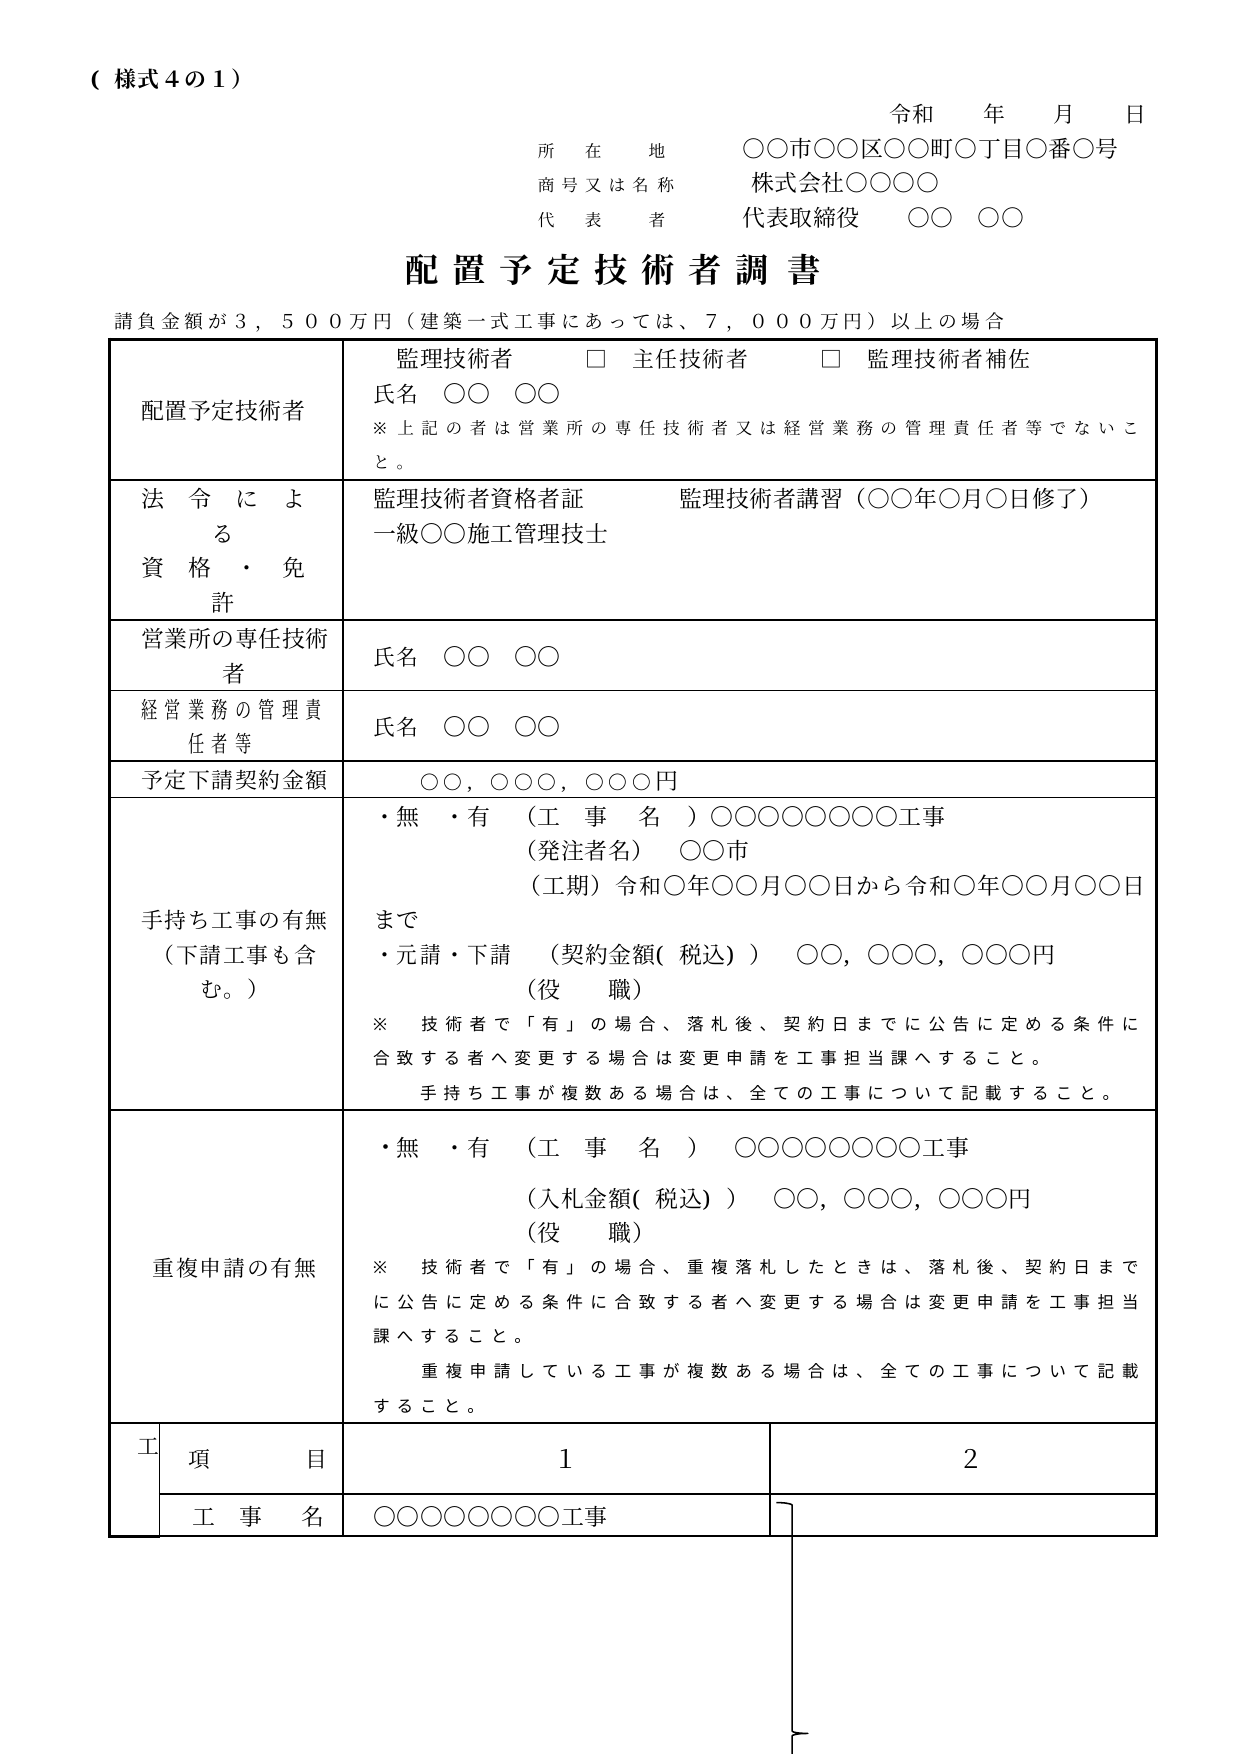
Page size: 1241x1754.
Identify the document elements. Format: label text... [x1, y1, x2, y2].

table_cell 工事名 [160, 1495, 342, 1535]
table_cell ・無 ・有 （工事名） 〇〇〇〇〇〇〇〇工事 （入札金額(税込)） 〇〇, 〇〇〇, 〇〇〇円 （役 職） ※ 技術者で「有」の場合、重複落札したときは、落札後、契約日までに公告に定める条件に合致する者へ変更する場合は変更申請を工事担当課へすること。 重複申請している工事が複数ある場合は、全ての工事について記載すること。 [344, 1111, 1155, 1422]
text 配置予定技術者調書 [90, 234, 1150, 303]
table_cell 経営業務の管理責任者等 [111, 691, 342, 760]
table_cell ・無 ・有 （工事名）〇〇〇〇〇〇〇〇工事 （発注者名） 〇〇市 （工期）令和〇年〇〇月〇〇日から令和〇年〇〇月〇〇日まで ・元請・下請 （契約金額(税込)） 〇〇, 〇〇〇, 〇〇〇円 （役 職） ※ 技術者で「有」の場合、落札後、契約日までに公告に定める条件に合致する者へ変更する場合は変更申請を工事担当課へすること。 手持ち工事が複数ある場合は、全ての工事について記載すること。 [344, 798, 1155, 1109]
text 商号又は名称 株式会社○○○○ [474, 164, 1150, 199]
text 代表者 代表取締役 ○○ ○○ [474, 199, 1150, 234]
table_header 配置予定技術者 [111, 341, 342, 479]
table_cell 氏名 〇〇 〇〇 [344, 621, 1155, 689]
text 所在地 ○○市○○区○○町○丁目○番○号 [474, 130, 1150, 164]
text 令和 年 月 日 [90, 95, 1150, 130]
table_cell 重複申請の有無 [111, 1111, 342, 1422]
table_cell １ [344, 1424, 769, 1493]
text 請負金額が３，５００万円（建築一式工事にあっては、７，０００万円）以上の場合 [90, 303, 1150, 337]
table_cell [771, 1495, 1155, 1535]
table_cell 〇〇〇〇〇〇〇〇工事 [344, 1495, 769, 1535]
table_header 監理技術者 □ 主任技術者 □ 監理技術者補佐 氏名 〇〇 〇〇 ※上記の者は営業所の専任技術者又は経営業務の管理責任者等でないこと。 [344, 341, 1155, 479]
table_cell 〇〇, 〇〇〇, 〇〇〇円 [344, 762, 1155, 796]
table_cell 工 事 経 歴 [111, 1424, 159, 1535]
table_cell ２ [771, 1424, 1155, 1493]
table_cell 予定下請契約金額 [111, 762, 342, 796]
text (様式４の１） [90, 61, 1150, 95]
table_cell 項 目 [160, 1424, 342, 1493]
table_cell 法令による 資格・免許 [111, 481, 342, 619]
table_cell 営業所の専任技術者 [111, 621, 342, 689]
table_cell 手持ち工事の有無 （下請工事も含む。） [111, 798, 342, 1109]
table_cell 監理技術者資格者証 監理技術者講習（○○年○月○日修了） 一級〇〇施工管理技士 [344, 481, 1155, 619]
table_cell 氏名 〇〇 〇〇 [344, 691, 1155, 760]
